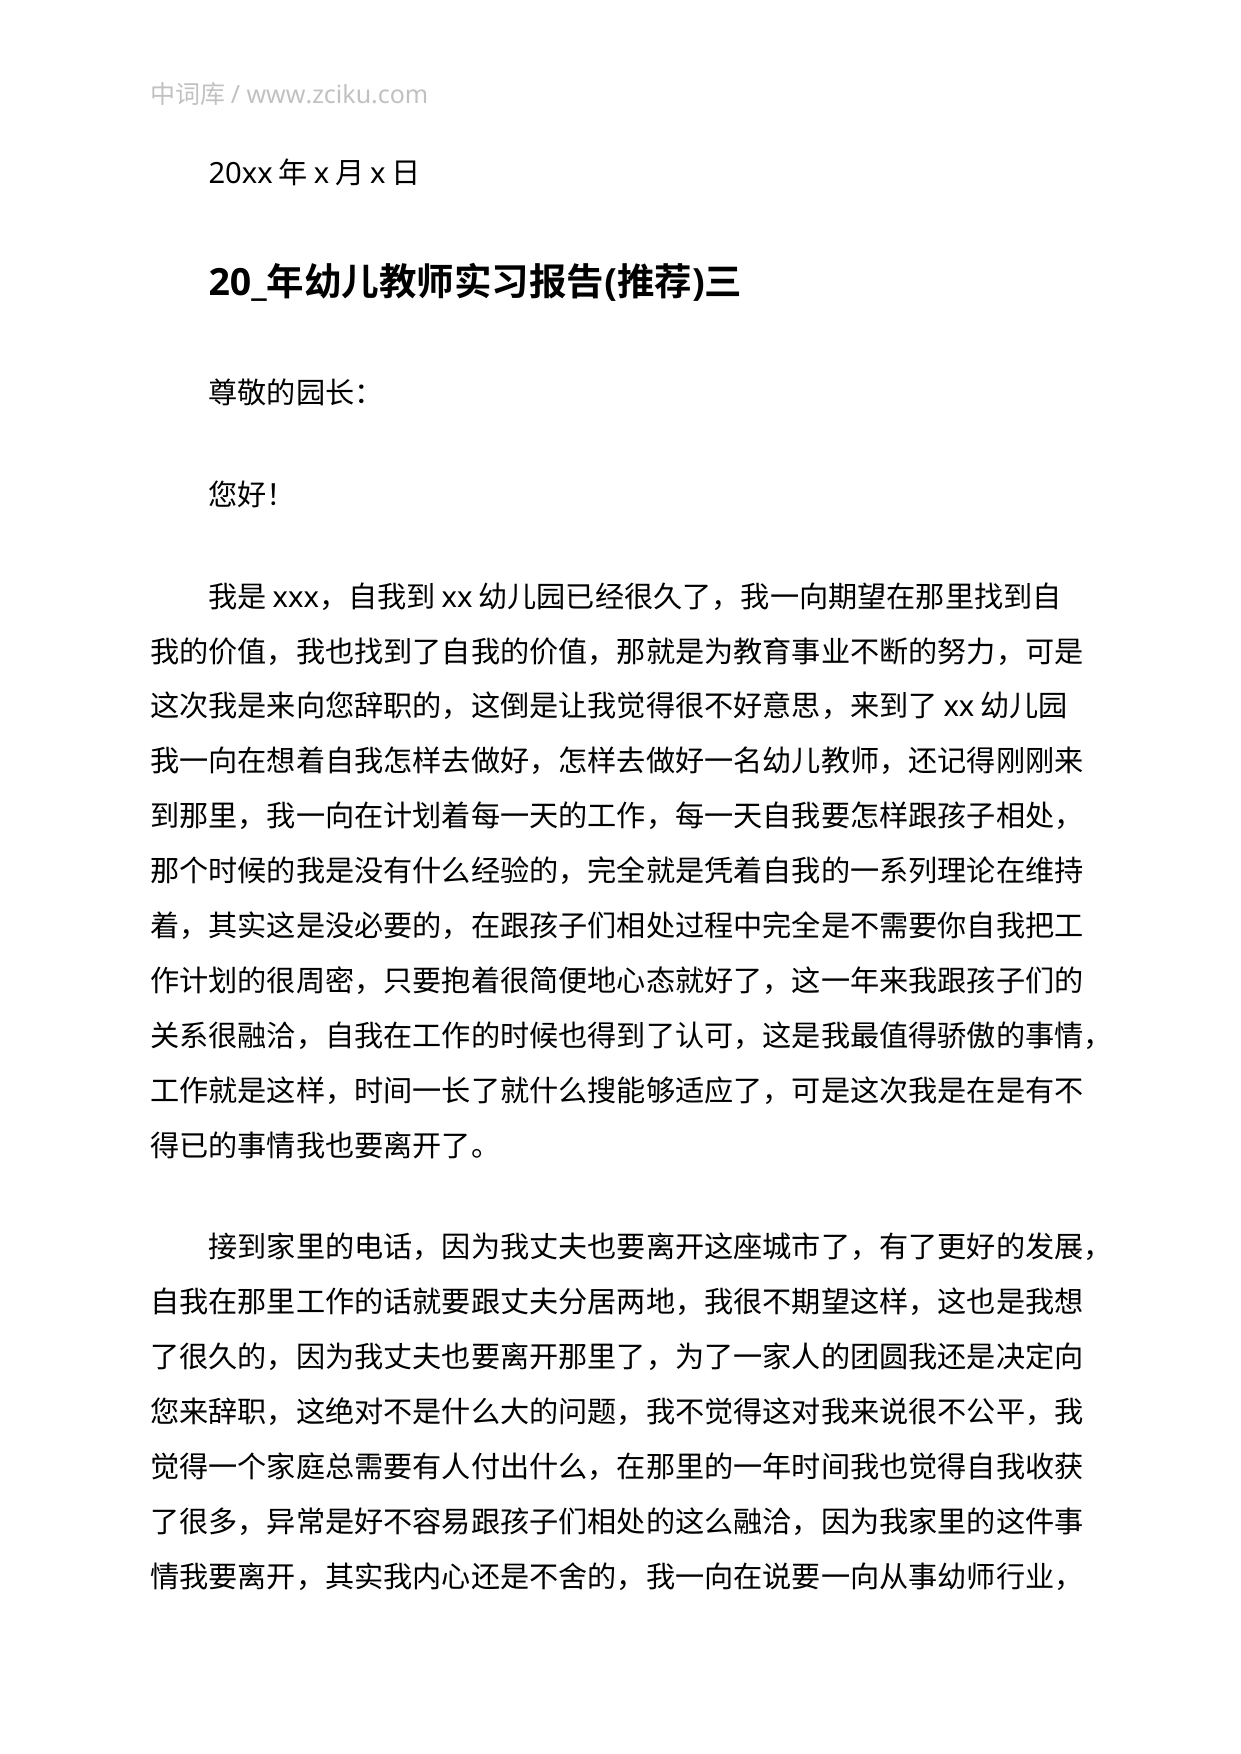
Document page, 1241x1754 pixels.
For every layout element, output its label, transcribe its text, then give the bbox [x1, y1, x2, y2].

text 我是xxx，自我到xx幼儿园已经很久了，我一向期望在那里找到自我的价值，我也找到了自我的价值，那就是为教育事业不断的努力，可是这次我是来向您辞职的，这倒是让我觉得很不好意思，来到了xx幼儿园我一向在想着自我怎样去做好，怎样去做好一名幼儿教师，还记得刚刚来到那里，我一向在计划着每一天的工作，每一天自我要怎样跟孩子相处，那个时候的我是没有什么经验的，完全就是凭着自我的一系列理论在维持着，其实这是没必要的，在跟孩子们相处过程中完全是不需要你自我把工作计划的很周密，只要抱着很简便地心态就好了，这一年来我跟孩子们的关系很融洽，自我在工作的时候也得到了认可，这是我最值得骄傲的事情，工作就是这样，时间一长了就什么搜能够适应了，可是这次我是在是有不得已的事情我也要离开了。 [150, 573, 1090, 1164]
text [150, 1224, 1090, 1596]
text 20xx年x月x日 [150, 150, 1090, 192]
text 尊敬的园长： [150, 369, 1090, 412]
text 20_年幼儿教师实习报告(推荐)三 [150, 252, 1090, 306]
text 您好！ [150, 471, 1090, 514]
